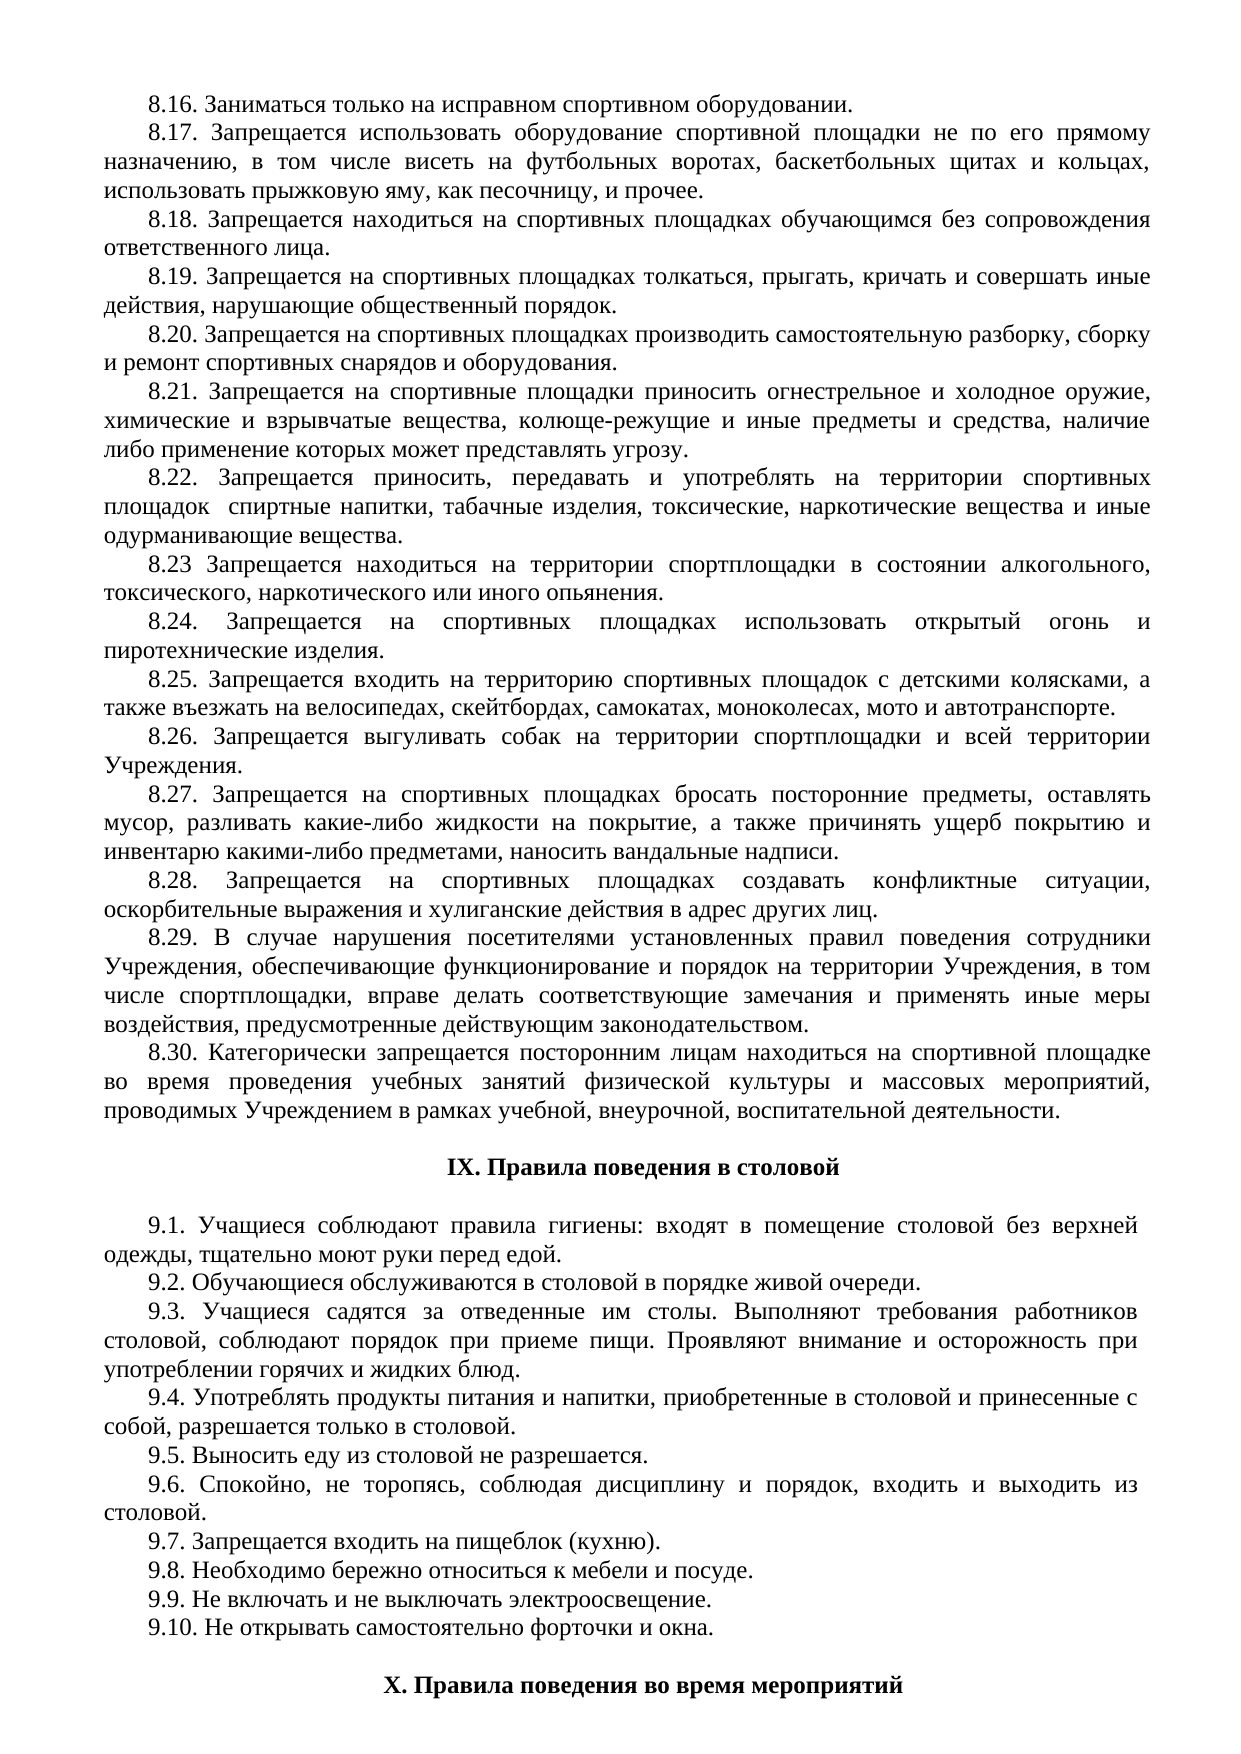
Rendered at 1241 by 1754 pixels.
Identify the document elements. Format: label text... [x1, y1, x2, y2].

text 9.10. Не открывать самостоятельно форточки и окна. [103, 1612, 1138, 1641]
text 9.5. Выносить еду из столовой не разрешается. [103, 1440, 1138, 1469]
text 8.29. В случае нарушения посетителями установленных правил поведения сотрудники Учреждения, обеспечивающие функционирование и порядок на территории Учреждения, в том числе спортплощадки, вправе делать соответствующие замечания и применять иные меры воздействия, предусмотренные действующим законодательством. [103, 922, 1152, 1037]
text 8.17. Запрещается использовать оборудование спортивной площадки не по его прямому назначению, в том числе висеть на футбольных воротах, баскетбольных щитах и кольцах, использовать прыжковую яму, как песочницу, и прочее. [103, 117, 1152, 204]
text IX. Правила поведения в столовой [103, 1152, 1138, 1181]
text 8.30. Категорически запрещается посторонним лицам находиться на спортивной площадке во время проведения учебных занятий физической культуры и массовых мероприятий, проводимых Учреждением в рамках учебной, внеурочной, воспитательной деятельности. [103, 1037, 1152, 1124]
text 9.6. Спокойно, не торопясь, соблюдая дисциплину и порядок, входить и выходить из столовой. [103, 1469, 1138, 1526]
text 8.27. Запрещается на спортивных площадках бросать посторонние предметы, оставлять мусор, разливать какие-либо жидкости на покрытие, а также причинять ущерб покрытию и инвентарю какими-либо предметами, наносить вандальные надписи. [103, 779, 1152, 865]
text 9.3. Учащиеся садятся за отведенные им столы. Выполняют требования работников столовой, соблюдают порядок при приеме пищи. Проявляют внимание и осторожность при употреблении горячих и жидких блюд. [103, 1296, 1138, 1382]
text 8.21. Запрещается на спортивные площадки приносить огнестрельное и холодное оружие, химические и взрывчатые вещества, колюще-режущие и иные предметы и средства, наличие либо применение которых может представлять угрозу. [103, 376, 1152, 462]
text 8.28. Запрещается на спортивных площадках создавать конфликтные ситуации, оскорбительные выражения и хулиганские действия в адрес других лиц. [103, 865, 1152, 922]
text 9.9. Не включать и не выключать электроосвещение. [103, 1584, 1138, 1612]
text 8.18. Запрещается находиться на спортивных площадках обучающимся без сопровождения ответственного лица. [103, 204, 1152, 261]
text 8.23 Запрещается находиться на территории спортплощадки в состоянии алкогольного, токсического, наркотического или иного опьянения. [103, 549, 1152, 606]
text 8.26. Запрещается выгуливать собак на территории спортплощадки и всей территории Учреждения. [103, 721, 1152, 779]
text 9.4. Употреблять продукты питания и напитки, приобретенные в столовой и принесенные с собой, разрешается только в столовой. [103, 1382, 1138, 1440]
text 8.22. Запрещается приносить, передавать и употреблять на территории спортивных площадок спиртные напитки, табачные изделия, токсические, наркотические вещества и иные одурманивающие вещества. [103, 462, 1152, 549]
text X. Правила поведения во время мероприятий [103, 1670, 1138, 1699]
text 8.25. Запрещается входить на территорию спортивных площадок с детскими колясками, а также въезжать на велосипедах, скейтбордах, самокатах, моноколесах, мото и автотранспорте. [103, 664, 1152, 721]
text 8.19. Запрещается на спортивных площадках толкаться, прыгать, кричать и совершать иные действия, нарушающие общественный порядок. [103, 261, 1152, 319]
text 8.16. Заниматься только на исправном спортивном оборудовании. [103, 89, 1152, 117]
text 9.7. Запрещается входить на пищеблок (кухню). [103, 1526, 1138, 1555]
text 8.24. Запрещается на спортивных площадках использовать открытый огонь и пиротехнические изделия. [103, 606, 1152, 664]
text 9.1. Учащиеся соблюдают правила гигиены: входят в помещение столовой без верхней одежды, тщательно моют руки перед едой. [103, 1210, 1138, 1267]
text 8.20. Запрещается на спортивных площадках производить самостоятельную разборку, сборку и ремонт спортивных снарядов и оборудования. [103, 319, 1152, 376]
text 9.2. Обучающиеся обслуживаются в столовой в порядке живой очереди. [103, 1267, 1138, 1296]
text 9.8. Необходимо бережно относиться к мебели и посуде. [103, 1555, 1138, 1584]
